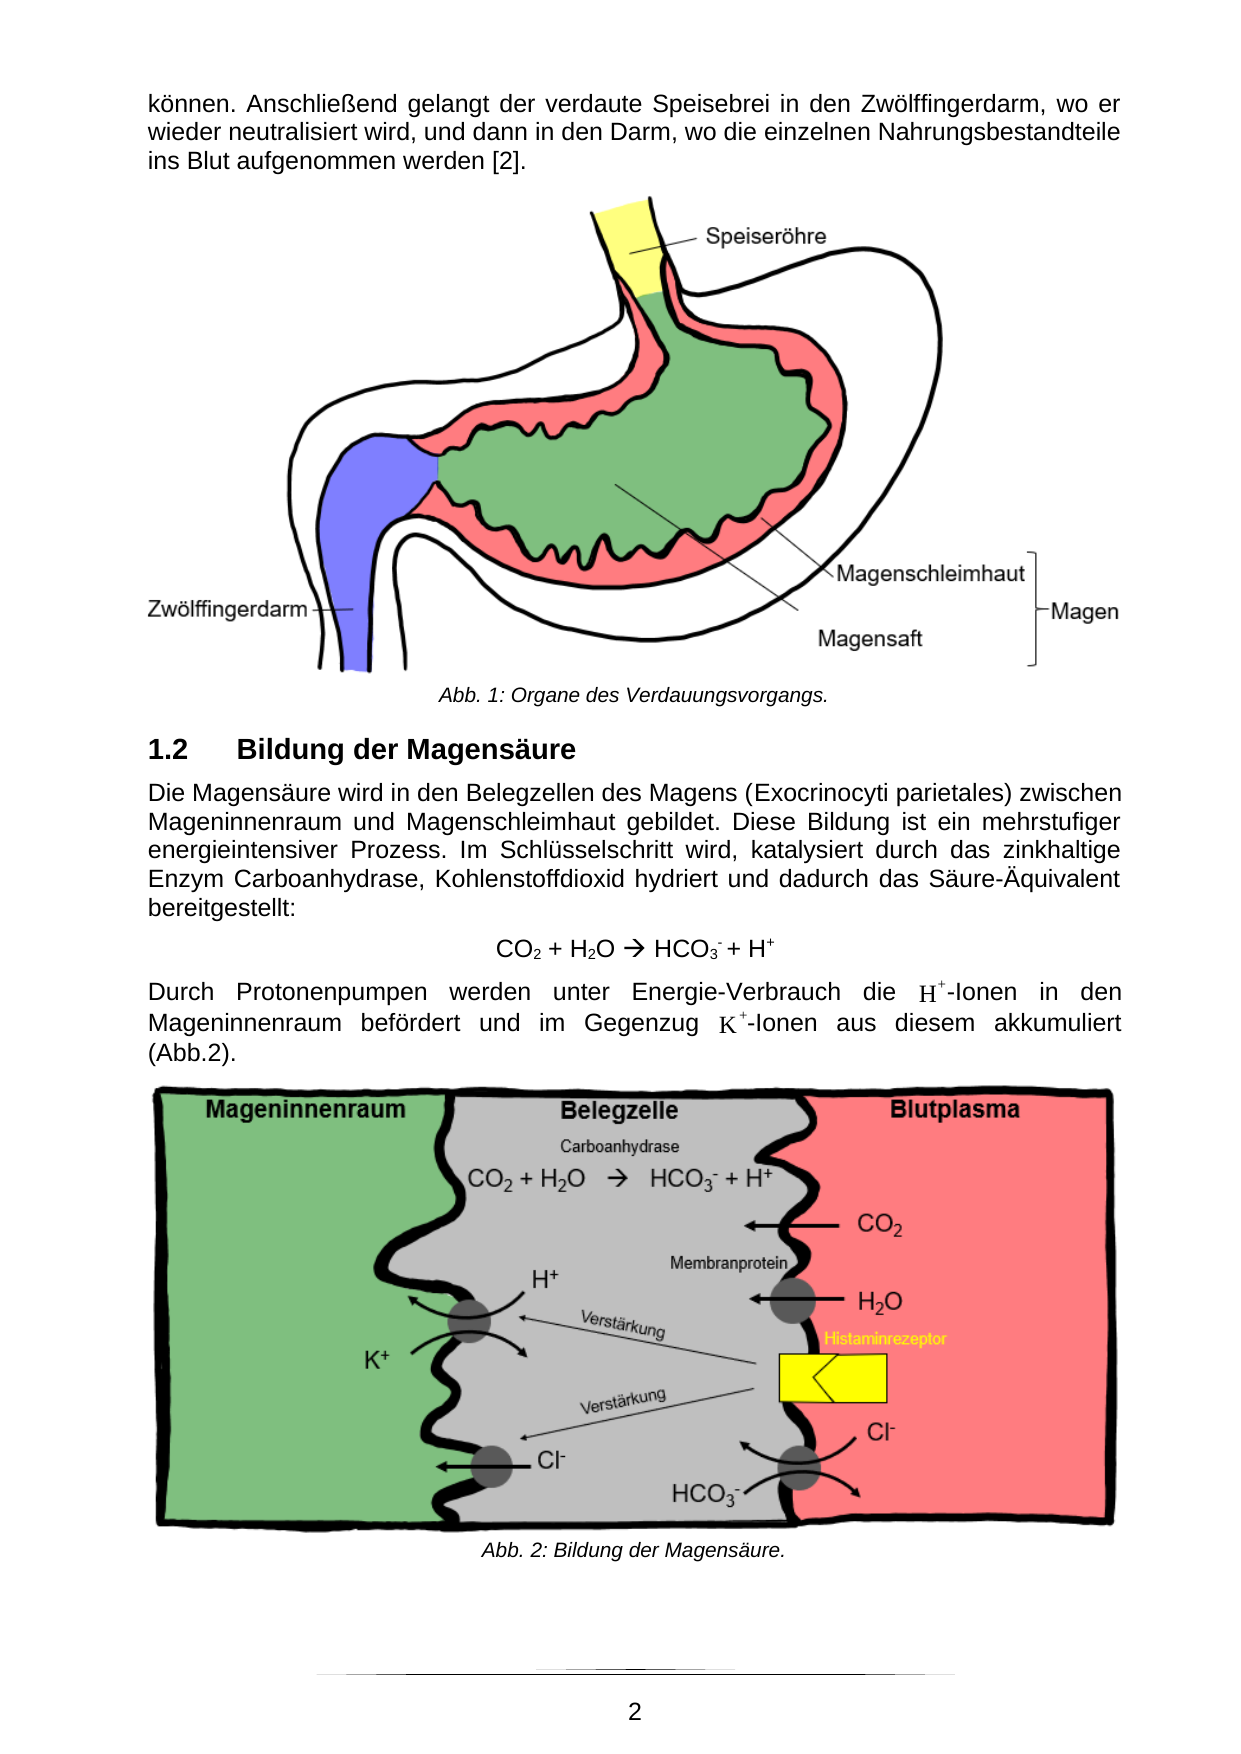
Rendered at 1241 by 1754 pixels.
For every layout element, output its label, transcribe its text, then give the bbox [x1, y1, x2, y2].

subtitle Bildung der Magensäure [148, 732, 1122, 765]
text Die Magensäure wird in den Belegzellen des Magens (Exocrinocyti parietales) zwischen Mageninnenraum und Magenschleimhaut gebildet. Diese Bildung ist ein mehrstufiger energieintensiver Prozess. Im Schlüsselschritt wird, katalysiert durch das zinkhaltige Enzym Carboanhydrase, Kohlenstoffdioxid hydriert und dadurch das Säure-Äquivalent bereitgestellt: [148, 778, 1122, 922]
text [148, 89, 1122, 175]
text Durch Protonenpumpen werden unter Energie-Verbrauch die -Ionen in den Mageninnenraum befördert und im Gegenzug -Ionen aus diesem akkumuliert (Abb.2). [148, 975, 1122, 1066]
picture [147, 1078, 1123, 1538]
text CO2 + H2O HCO3- + H+ [148, 934, 1122, 963]
picture [147, 187, 1123, 683]
